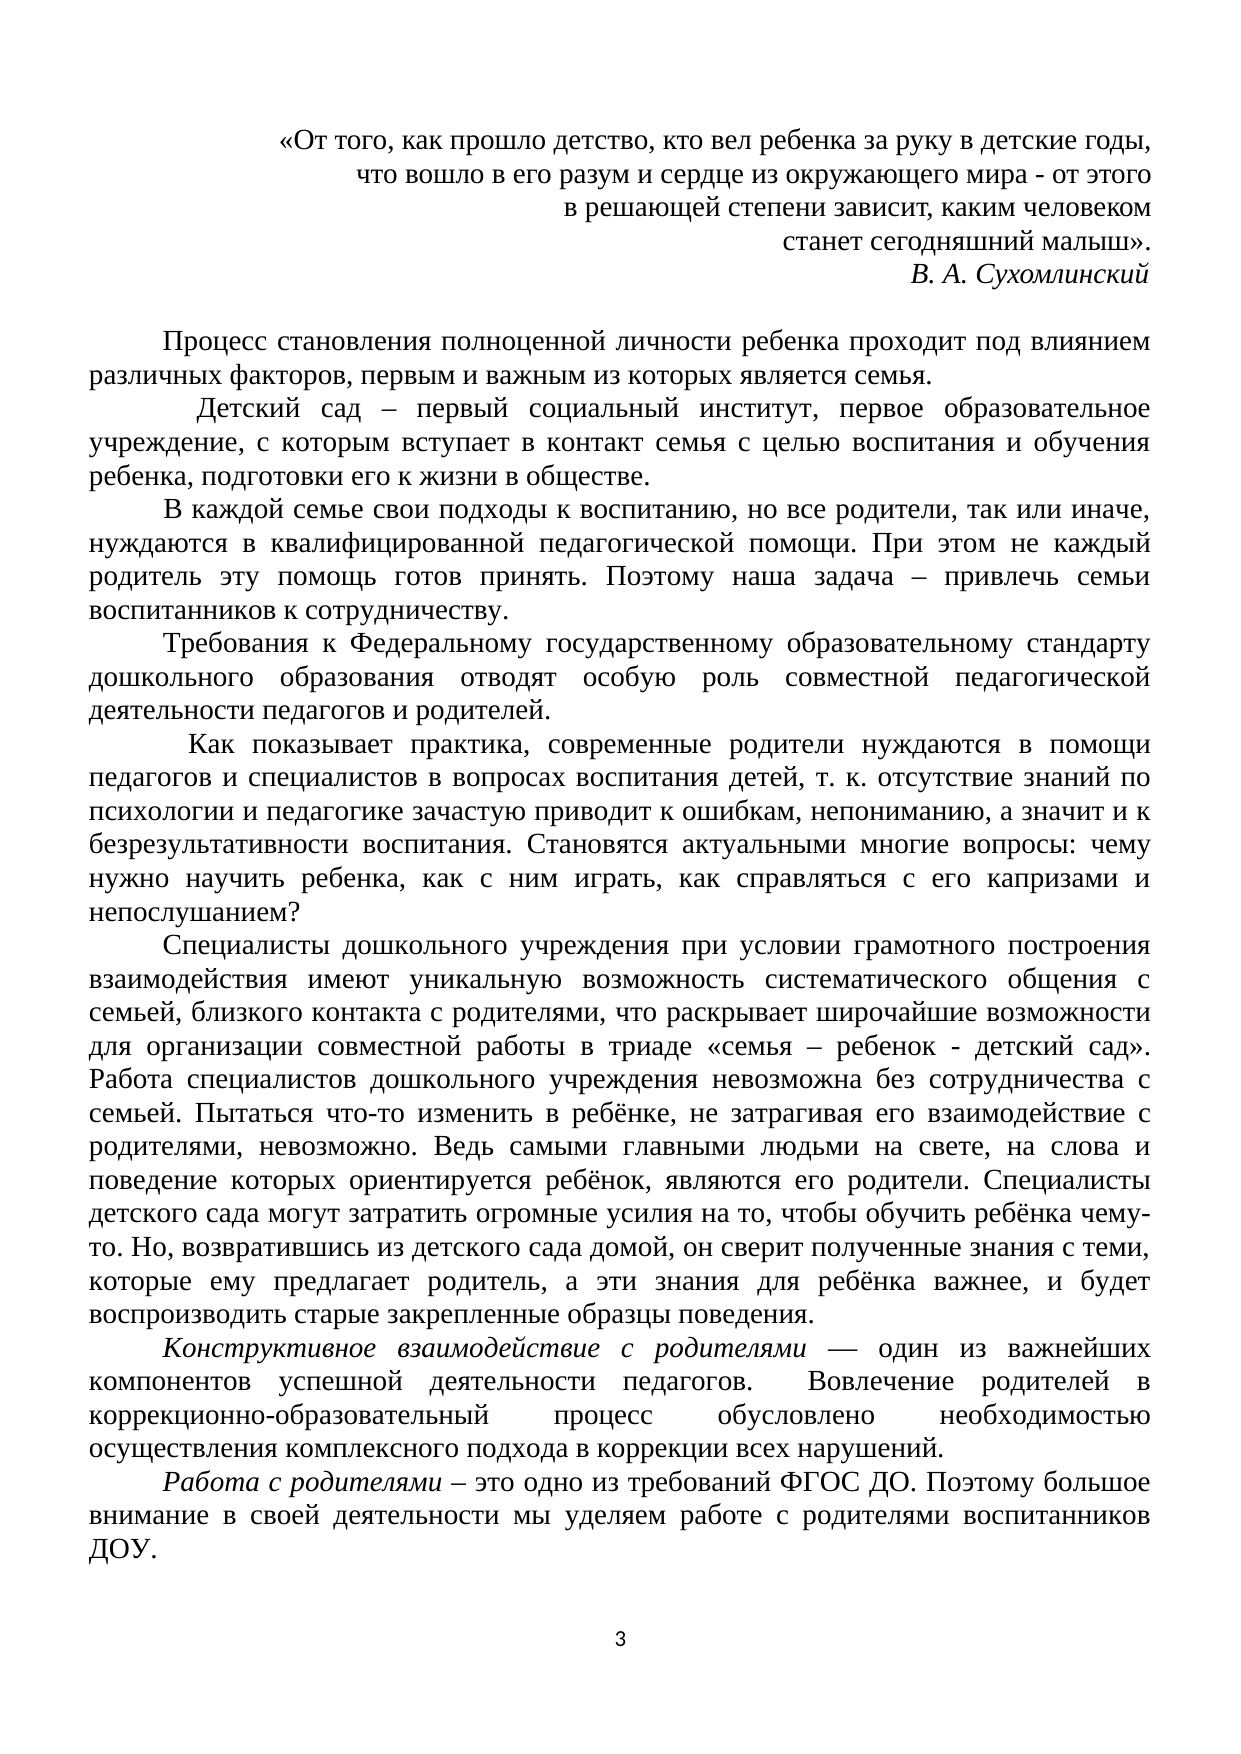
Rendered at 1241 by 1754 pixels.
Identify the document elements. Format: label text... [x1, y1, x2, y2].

text Требования к Федеральному государственному образовательному стандарту дошкольного образования отводят особую роль совместной педагогической деятельности педагогов и родителей. [89, 625, 1152, 726]
text станет сегодняшний малыш». [89, 223, 1152, 256]
text что вошло в его разум и сердце из окружающего мира - от этого [89, 156, 1152, 189]
text Специалисты дошкольного учреждения при условии грамотного построения взаимодействия имеют уникальную возможность систематического общения с семьей, близкого контакта с родителями, что раскрывает широчайшие возможности для организации совместной работы в триаде «семья – ребенок - детский сад». Работа специалистов дошкольного учреждения невозможна без сотрудничества с семьей. Пытаться что-то изменить в ребёнке, не затрагивая его взаимодействие с родителями, невозможно. Ведь самыми главными людьми на свете, на слова и поведение которых ориентируется ребёнок, являются его родители. Специалисты детского сада могут затратить огромные усилия на то, чтобы обучить ребёнка чему-то. Но, возвратившись из детского сада домой, он сверит полученные знания с теми, которые ему предлагает родитель, а эти знания для ребёнка важнее, и будет воспроизводить старые закрепленные образцы поведения. [89, 927, 1152, 1330]
text Работа с родителями – это одно из требований ФГОС ДО. Поэтому большое внимание в своей деятельности мы уделяем работе с родителями воспитанников ДОУ. [89, 1464, 1152, 1564]
text Процесс становления полноценной личности ребенка проходит под влиянием различных факторов, первым и важным из которых является семья. [89, 323, 1152, 391]
text В каждой семье свои подходы к воспитанию, но все родители, так или иначе, нуждаются в квалифицированной педагогической помощи. При этом не каждый родитель эту помощь готов принять. Поэтому наша задача – привлечь семьи воспитанников к сотрудничеству. [89, 491, 1152, 625]
text «От того, как прошло детство, кто вел ребенка за руку в детские годы, [89, 122, 1152, 156]
text Конструктивное взаимодействие с родителями — один из важнейших компонентов успешной деятельности педагогов. Вовлечение родителей в коррекционно-образовательный процесс обусловлено необходимостью осуществления комплексного подхода в коррекции всех нарушений. [89, 1330, 1152, 1464]
text Как показывает практика, современные родители нуждаются в помощи педагогов и специалистов в вопросах воспитания детей, т. к. отсутствие знаний по психологии и педагогике зачастую приводит к ошибкам, непониманию, а значит и к безрезультативности воспитания. Становятся актуальными многие вопросы: чему нужно научить ребенка, как с ним играть, как справляться с его капризами и непослушанием? [89, 726, 1152, 927]
text Детский сад – первый социальный институт, первое образовательное учреждение, с которым вступает в контакт семья с целью воспитания и обучения ребенка, подготовки его к жизни в обществе. [89, 391, 1152, 491]
text В. А. Сухомлинский [89, 256, 1152, 290]
text в решающей степени зависит, каким человеком [89, 189, 1152, 223]
